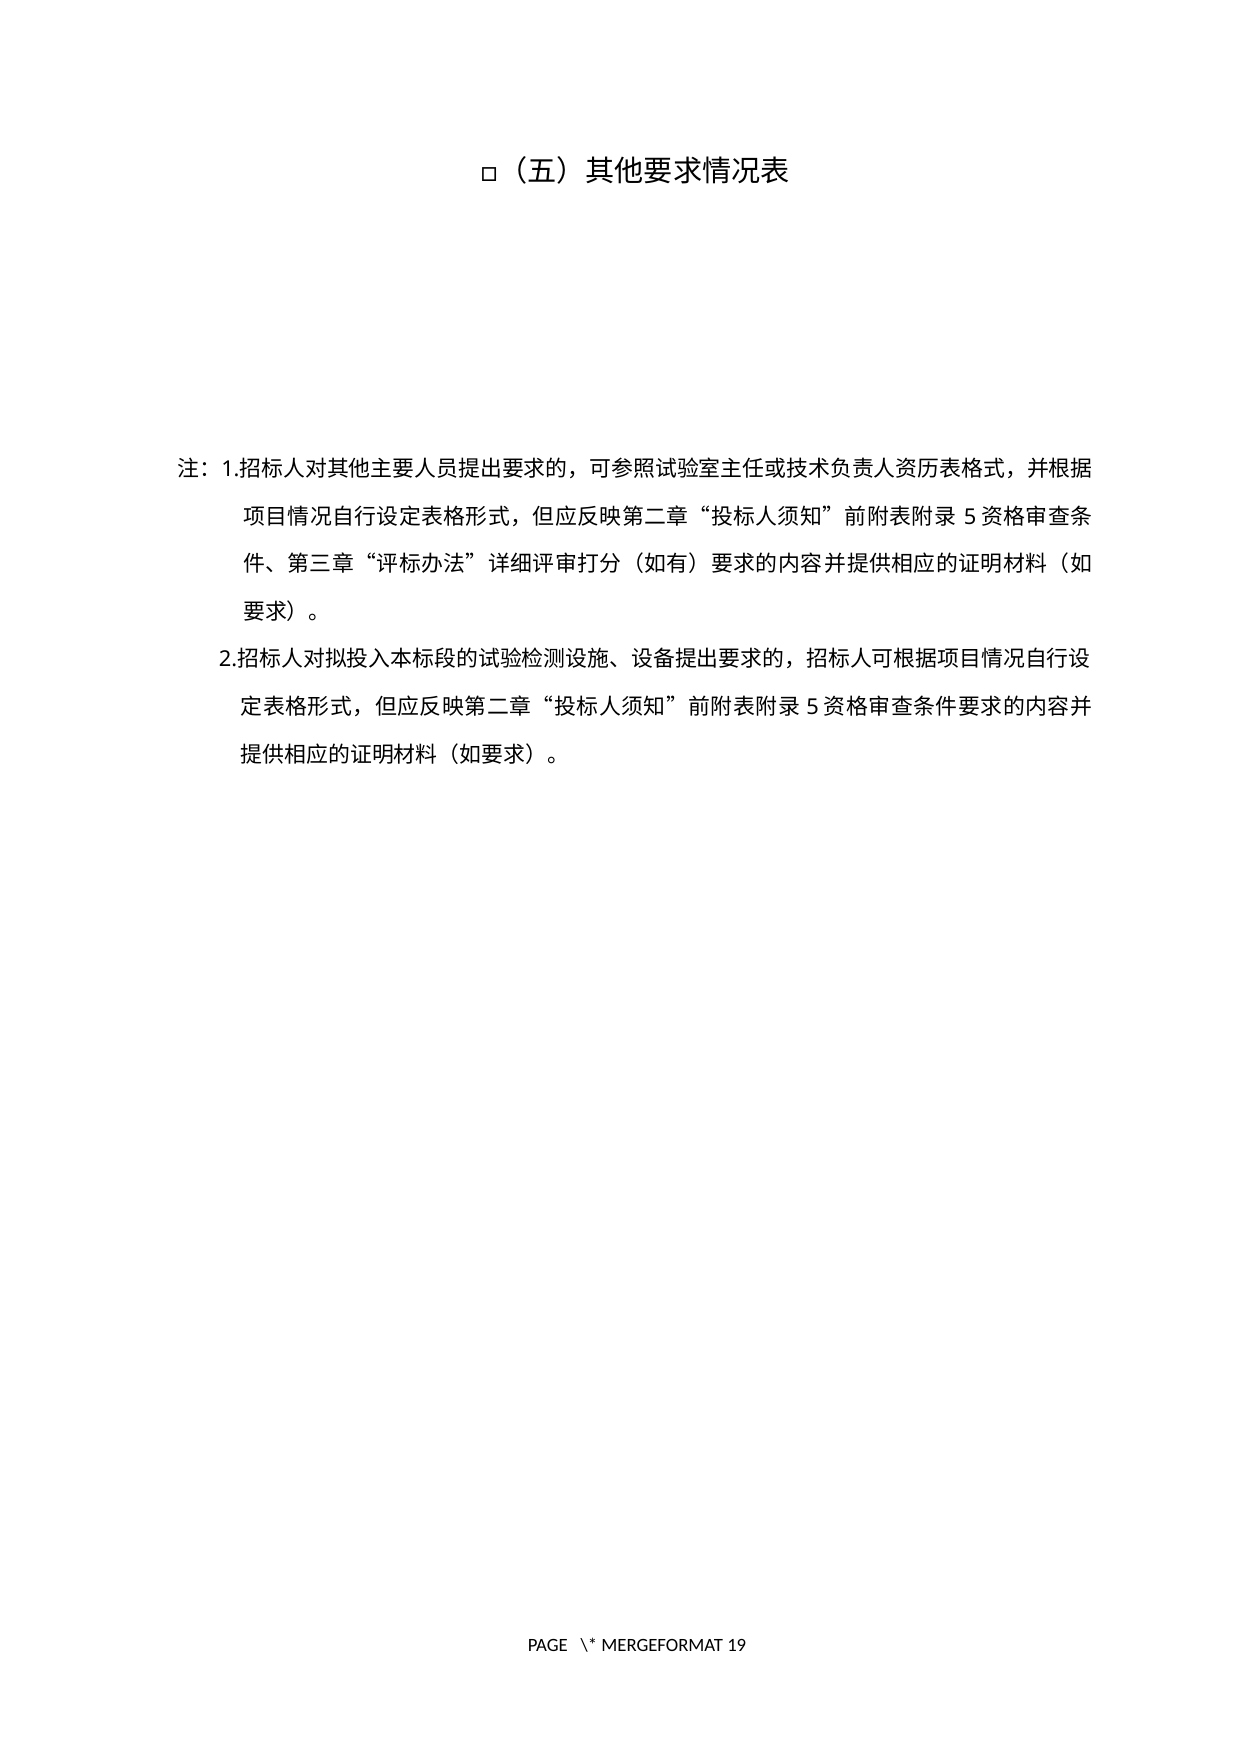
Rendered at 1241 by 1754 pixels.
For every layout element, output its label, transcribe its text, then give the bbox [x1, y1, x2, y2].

text 2.招标人对拟投入本标段的试验检测设施、设备提出要求的，招标人可根据项目情况自行设定表格形式，但应反映第二章“投标人须知”前附表附录5资格审查条件要求的内容并提供相应的证明材料（如要求）。 [219, 641, 1092, 768]
text 注：1.招标人对其他主要人员提出要求的，可参照试验室主任或技术负责人资历表格式，并根据项目情况自行设定表格形式，但应反映第二章“投标人须知”前附表附录5资格审查条件、第三章“评标办法”详细评审打分（如有）要求的内容并提供相应的证明材料（如要求）。 [177, 451, 1092, 626]
subtitle □（五）其他要求情况表 [177, 148, 1092, 190]
